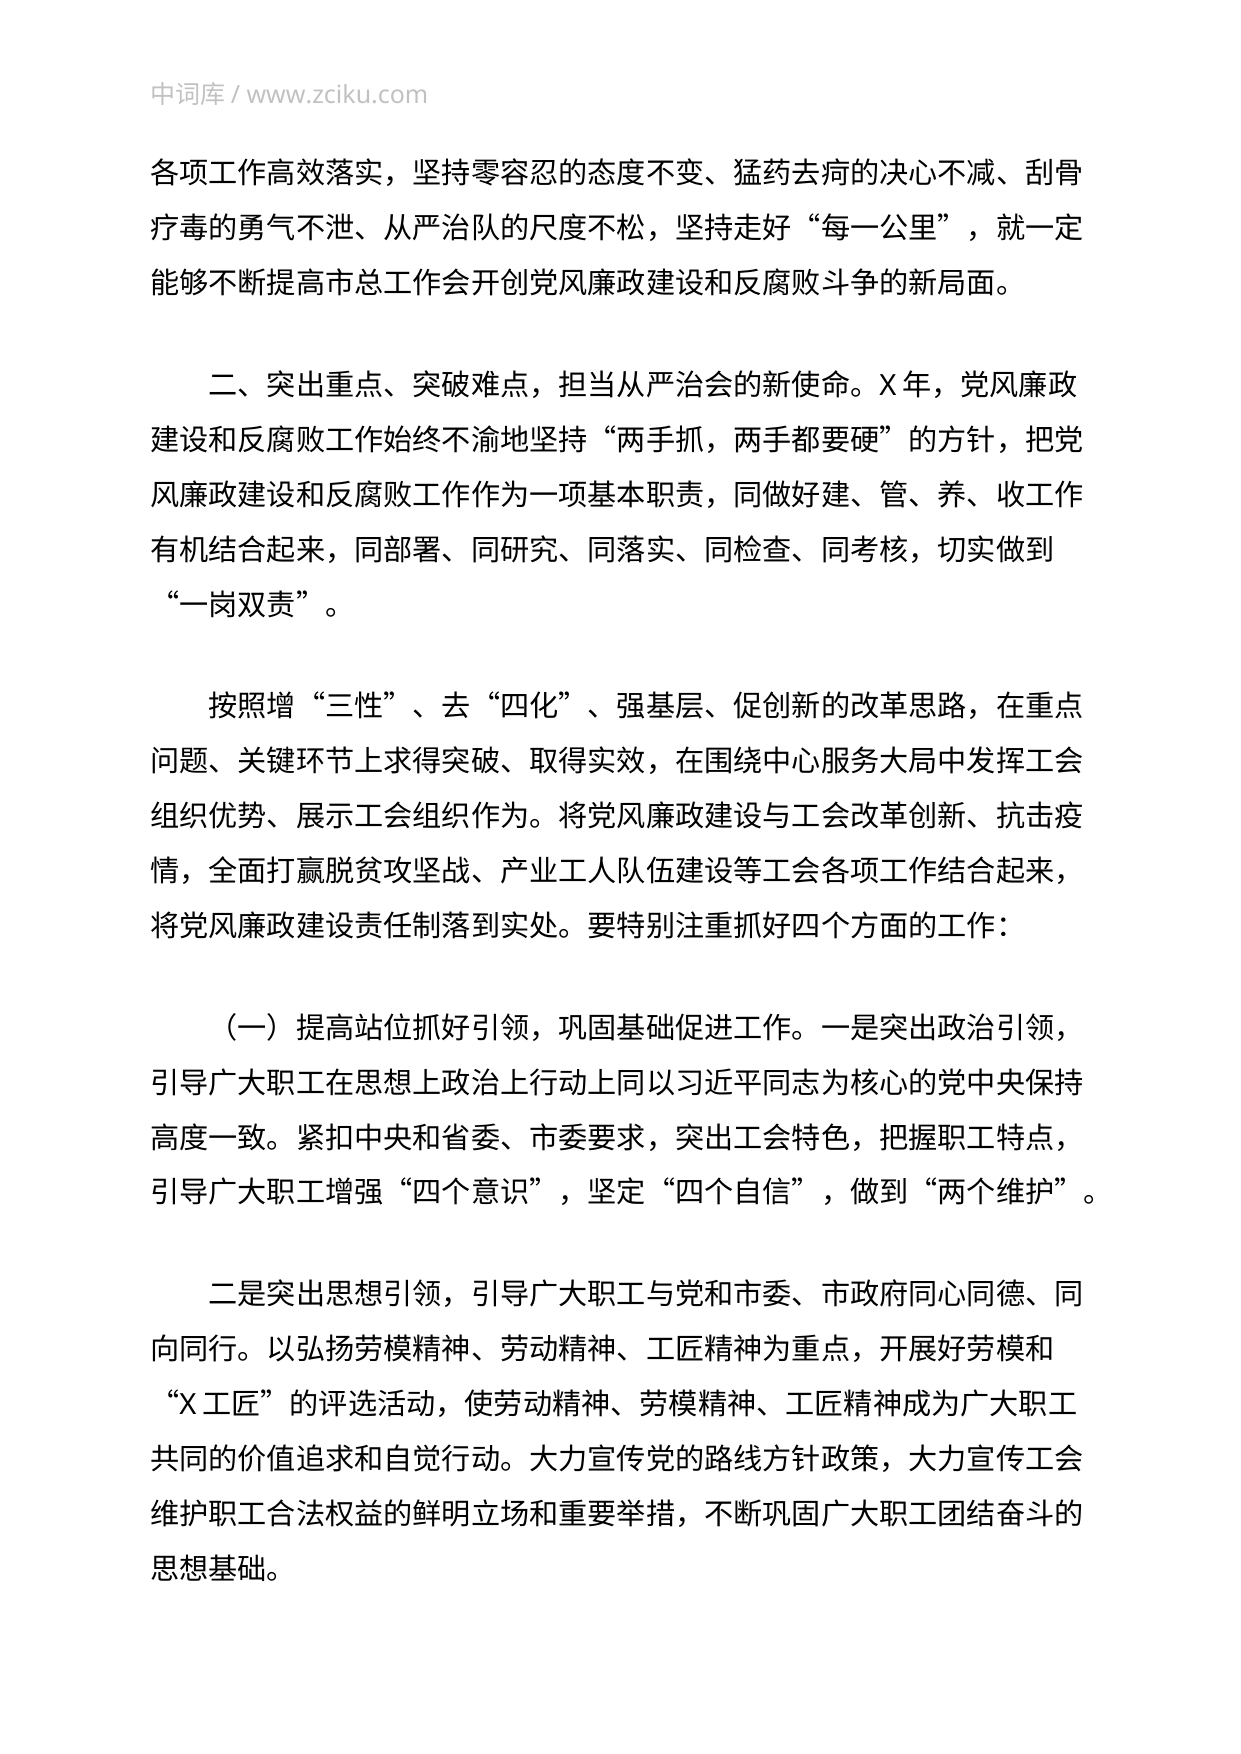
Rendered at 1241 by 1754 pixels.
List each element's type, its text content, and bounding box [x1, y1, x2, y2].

text 二是突出思想引领，引导广大职工与党和市委、市政府同心同德、同向同行。以弘扬劳模精神、劳动精神、工匠精神为重点，开展好劳模和“X工匠”的评选活动，使劳动精神、劳模精神、工匠精神成为广大职工共同的价值追求和自觉行动。大力宣传党的路线方针政策，大力宣传工会维护职工合法权益的鲜明立场和重要举措，不断巩固广大职工团结奋斗的思想基础。 [150, 1271, 1090, 1588]
text 按照增“三性”、去“四化”、强基层、促创新的改革思路，在重点问题、关键环节上求得突破、取得实效，在围绕中心服务大局中发挥工会组织优势、展示工会组织作为。将党风廉政建设与工会改革创新、抗击疫情，全面打赢脱贫攻坚战、产业工人队伍建设等工会各项工作结合起来，将党风廉政建设责任制落到实处。要特别注重抓好四个方面的工作： [150, 683, 1090, 945]
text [150, 150, 1090, 302]
text （一）提高站位抓好引领，巩固基础促进工作。一是突出政治引领，引导广大职工在思想上政治上行动上同以习近平同志为核心的党中央保持高度一致。紧扣中央和省委、市委要求，突出工会特色，把握职工特点，引导广大职工增强“四个意识”，坚定“四个自信”，做到“两个维护”。 [150, 1004, 1090, 1211]
text 二、突出重点、突破难点，担当从严治会的新使命。X年，党风廉政建设和反腐败工作始终不渝地坚持“两手抓，两手都要硬”的方针，把党风廉政建设和反腐败工作作为一项基本职责，同做好建、管、养、收工作有机结合起来，同部署、同研究、同落实、同检查、同考核，切实做到“一岗双责”。 [150, 362, 1090, 623]
